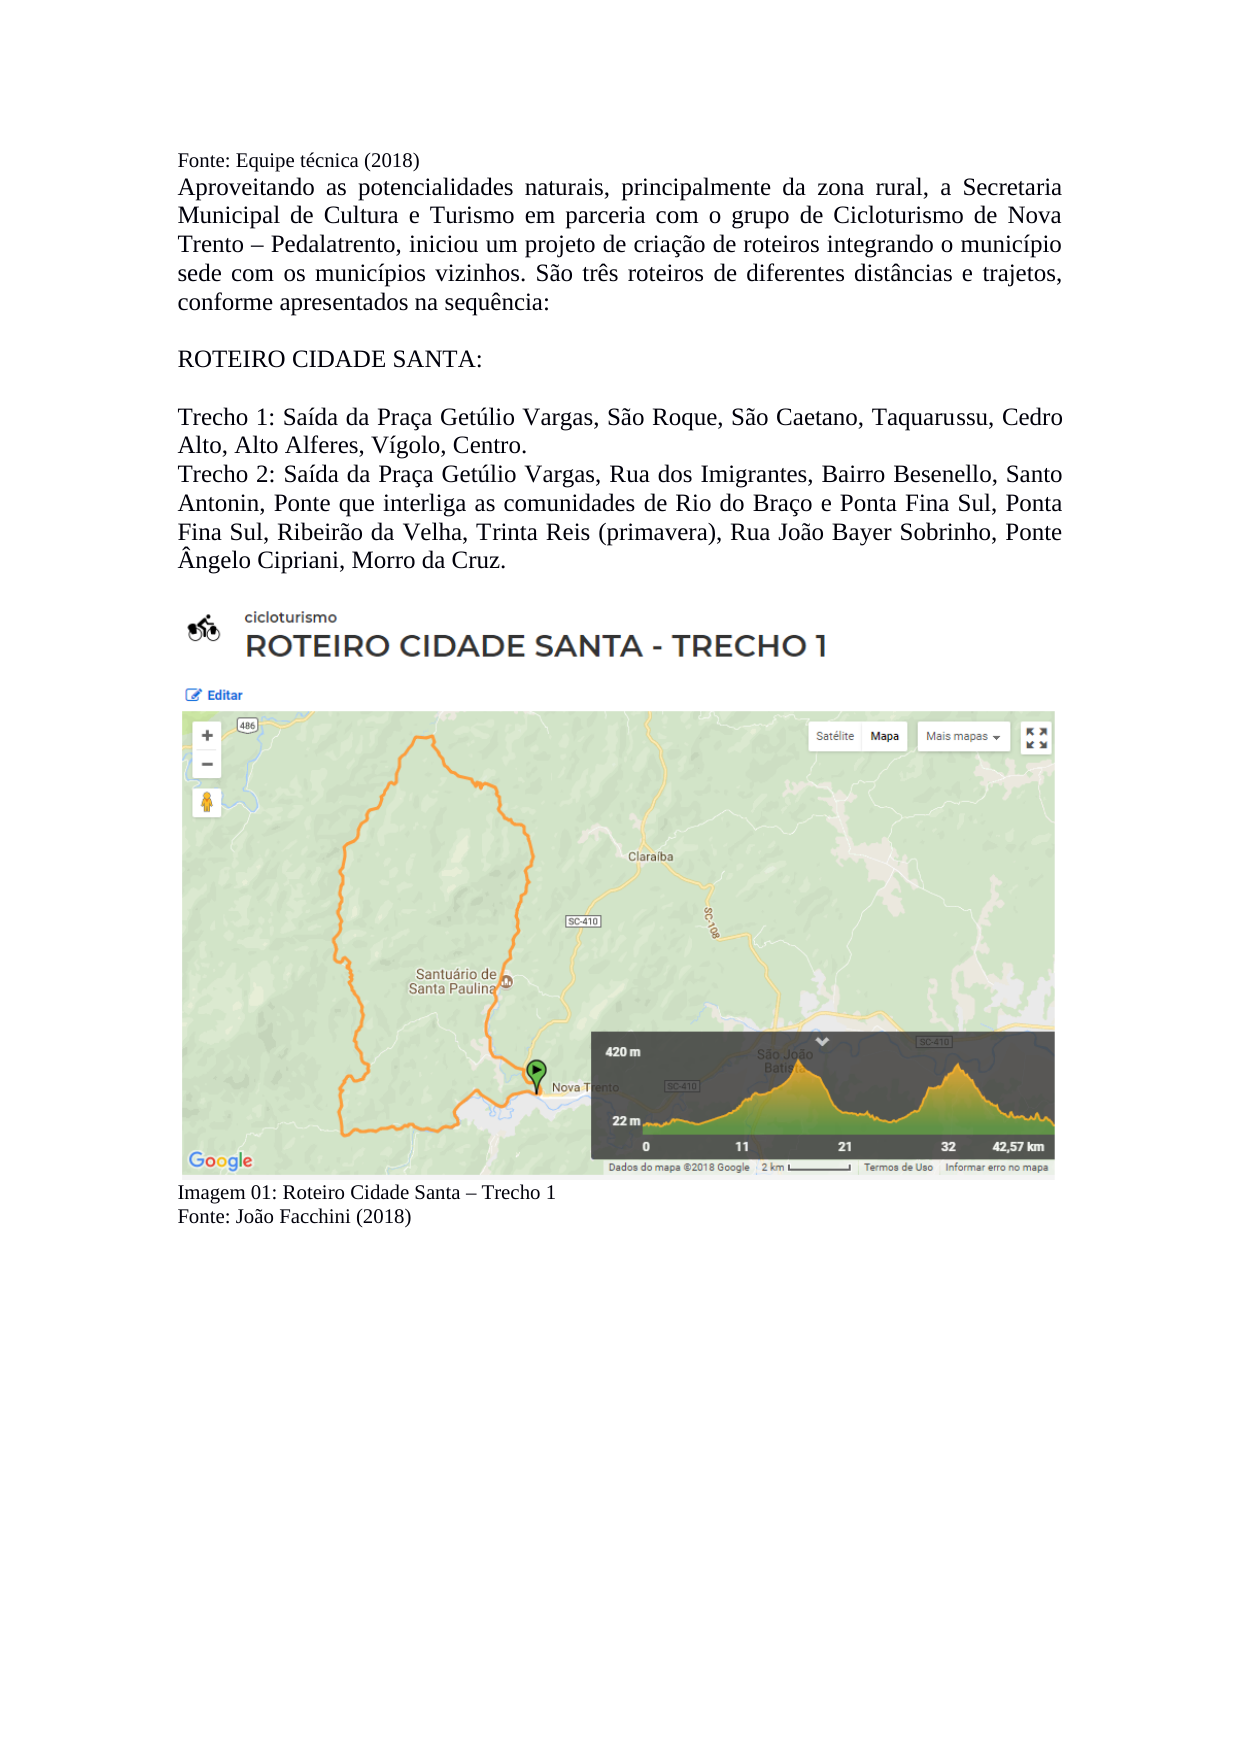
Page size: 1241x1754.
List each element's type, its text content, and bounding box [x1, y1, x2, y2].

text Aproveitando as potencialidades naturais, principalmente da zona rural, a Secretaria Municipal de Cultura e Turismo em parceria com o grupo de Cicloturismo de Nova Trento – Pedalatrento, iniciou um projeto de criação de roteiros integrando o município sede com os municípios vizinhos. São três roteiros de diferentes distâncias e trajetos, conforme apresentados na sequência: [177, 172, 1063, 315]
text Trecho 2: Saída da Praça Getúlio Vargas, Rua dos Imigrantes, Bairro Besenello, Santo Antonin, Ponte que interliga as comunidades de Rio do Braço e Ponta Fina Sul, Ponta Fina Sul, Ribeirão da Velha, Trinta Reis (primavera), Rua João Bayer Sobrinho, Ponte Ângelo Cipriani, Morro da Cruz. [177, 459, 1063, 574]
text Imagem 01: Roteiro Cidade Santa – Trecho 1 [177, 1180, 1063, 1204]
text Fonte: Equipe técnica (2018) [177, 148, 1063, 172]
text Fonte: João Facchini (2018) [177, 1204, 1063, 1228]
picture [177, 602, 1063, 1180]
text ROTEIRO CIDADE SANTA: [177, 344, 1063, 373]
text Trecho 1: Saída da Praça Getúlio Vargas, São Roque, São Caetano, Taquarussu, Cedro Alto, Alto Alferes, Vígolo, Centro. [177, 402, 1063, 459]
